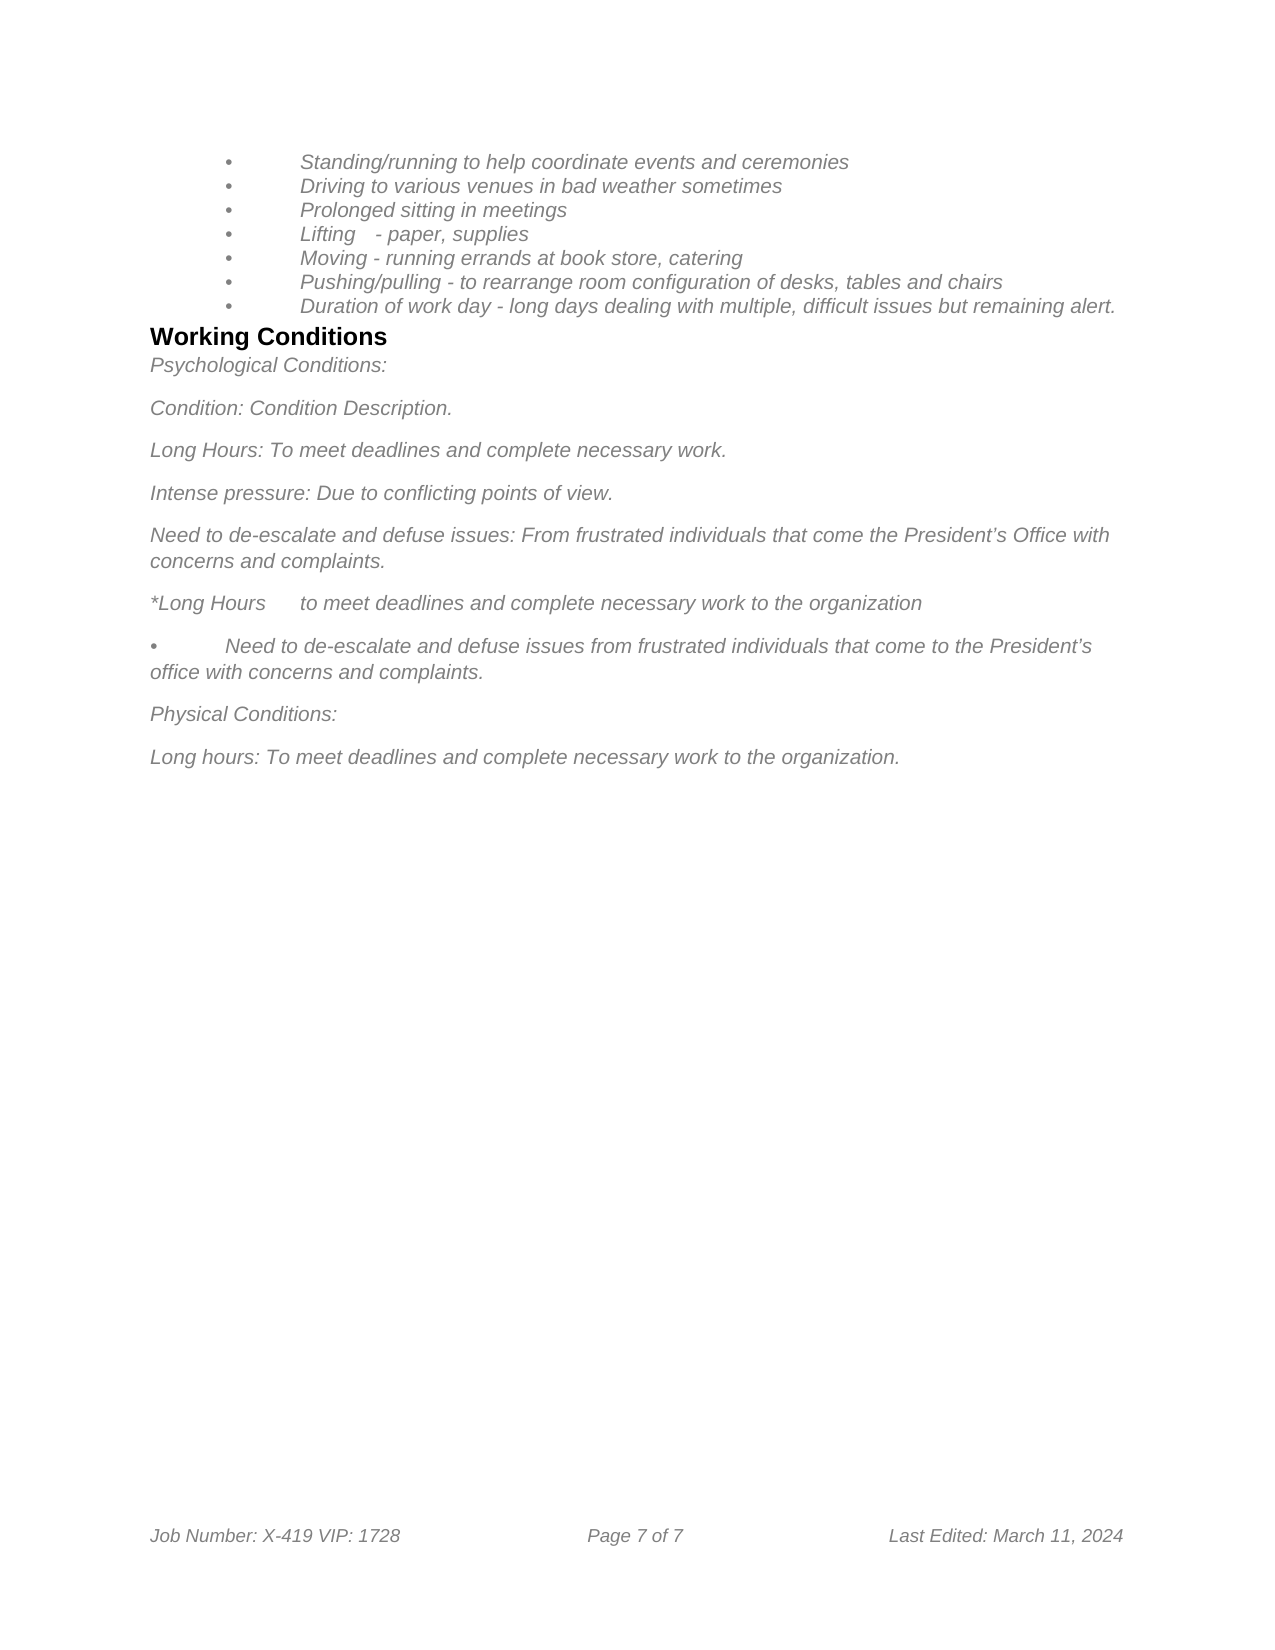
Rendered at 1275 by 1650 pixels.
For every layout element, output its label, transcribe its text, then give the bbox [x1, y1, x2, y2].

text • Need to de-escalate and defuse issues from frustrated individuals that come to the President’s office with concerns and complaints. [150, 634, 1125, 683]
list • Pushing/pulling - to rearrange room configuration of desks, tables and chairs [225, 270, 1125, 294]
text Long hours: To meet deadlines and complete necessary work to the organization. [150, 744, 1125, 768]
list • Moving - running errands at book store, catering [225, 246, 1125, 270]
text Condition: Condition Description. [150, 395, 1125, 419]
text Long Hours: To meet deadlines and complete necessary work. [150, 438, 1125, 462]
list • Driving to various venues in bad weather sometimes [225, 174, 1125, 198]
text Physical Conditions: [150, 702, 1125, 726]
text Intense pressure: Due to conflicting points of view. [150, 480, 1125, 504]
text Need to de-escalate and defuse issues: From frustrated individuals that come the President’s Office with concerns and complaints. [150, 523, 1125, 573]
list • Duration of work day - long days dealing with multiple, difficult issues but remaining alert. [225, 294, 1125, 318]
text *Long Hours to meet deadlines and complete necessary work to the organization [150, 591, 1125, 615]
text Psychological Conditions: [150, 353, 1125, 377]
subtitle Working Conditions [150, 322, 1125, 351]
list • Prolonged sitting in meetings [225, 198, 1125, 222]
list • Standing/running to help coordinate events and ceremonies [225, 150, 1125, 174]
list • Lifting - paper, supplies [225, 222, 1125, 246]
